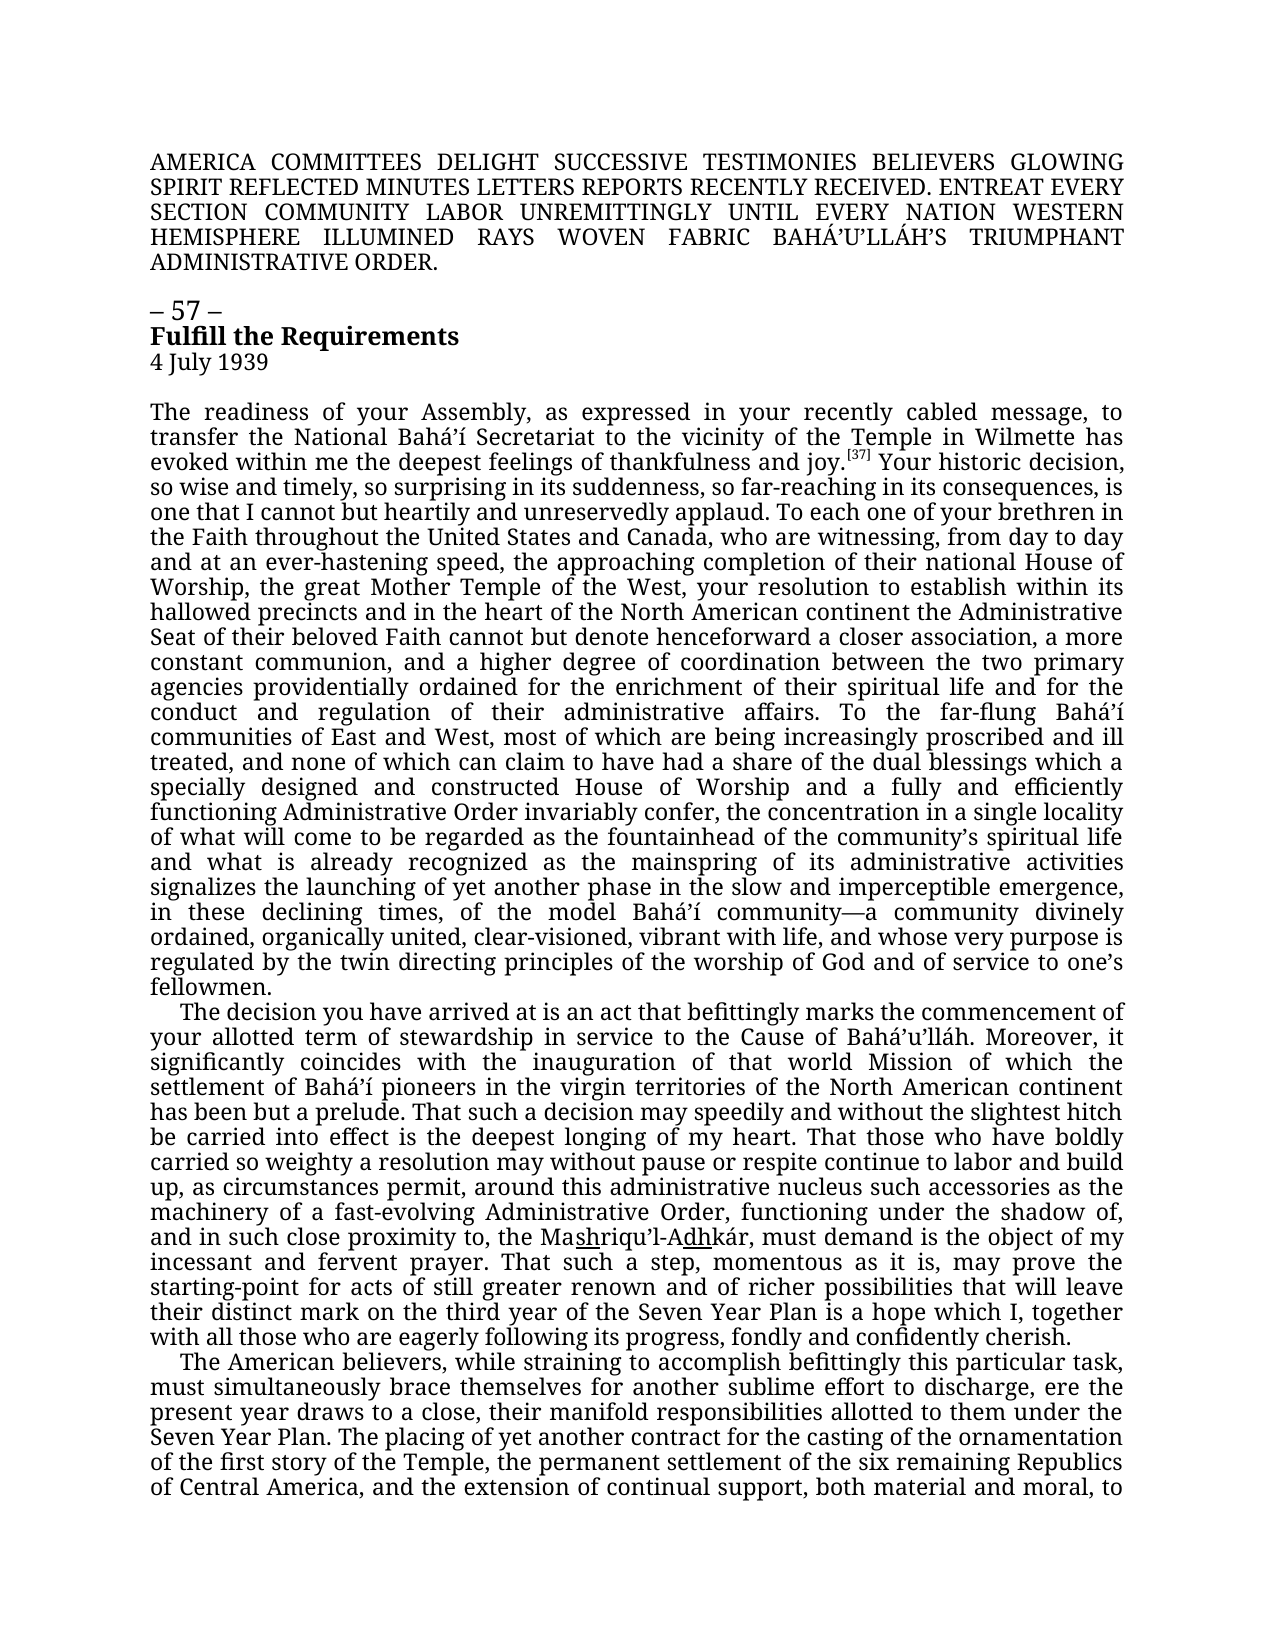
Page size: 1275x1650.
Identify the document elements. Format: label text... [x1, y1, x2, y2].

text The decision you have arrived at is an act that befittingly marks the commencement of your allotted term of stewardship in service to the Cause of Bahá’u’lláh. Moreover, it significantly coincides with the inauguration of that world Mission of which the settlement of Bahá’í pioneers in the virgin territories of the North American continent has been but a prelude. That such a decision may speedily and without the slightest hitch be carried into effect is the deepest longing of my heart. That those who have boldly carried so weighty a resolution may without pause or respite continue to labor and build up, as circumstances permit, around this administrative nucleus such accessories as the machinery of a fast-evolving Administrative Order, functioning under the shadow of, and in such close proximity to, the Mashriqu’l-Adhkár, must demand is the object of my incessant and fervent prayer. That such a step, momentous as it is, may prove the starting-point for acts of still greater renown and of richer possibilities that will leave their distinct mark on the third year of the Seven Year Plan is a hope which I, together with all those who are eagerly following its progress, fondly and confidently cherish. [150, 1000, 1125, 1350]
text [150, 1350, 1125, 1500]
text The readiness of your Assembly, as expressed in your recently cabled message, to transfer the National Bahá’í Secretariat to the vicinity of the Temple in Wilmette has evoked within me the deepest feelings of thankfulness and joy.[37] Your historic decision, so wise and timely, so surprising in its suddenness, so far-reaching in its consequences, is one that I cannot but heartily and unreservedly applaud. To each one of your brethren in the Faith throughout the United States and Canada, who are witnessing, from day to day and at an ever-hastening speed, the approaching completion of their national House of Worship, the great Mother Temple of the West, your resolution to establish within its hallowed precincts and in the heart of the North American continent the Administrative Seat of their beloved Faith cannot but denote henceforward a closer association, a more constant communion, and a higher degree of coordination between the two primary agencies providentially ordained for the enrichment of their spiritual life and for the conduct and regulation of their administrative affairs. To the far-flung Bahá’í communities of East and West, most of which are being increasingly proscribed and ill treated, and none of which can claim to have had a share of the dual blessings which a specially designed and constructed House of Worship and a fully and efficiently functioning Administrative Order invariably confer, the concentration in a single locality of what will come to be regarded as the fountainhead of the community’s spiritual life and what is already recognized as the mainspring of its administrative activities signalizes the launching of yet another phase in the slow and imperceptible emergence, in these declining times, of the model Bahá’í community—a community divinely ordained, organically united, clear-visioned, vibrant with life, and whose very purpose is regulated by the twin directing principles of the worship of God and of service to one’s fellowmen. [150, 400, 1125, 1000]
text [150, 150, 1125, 275]
